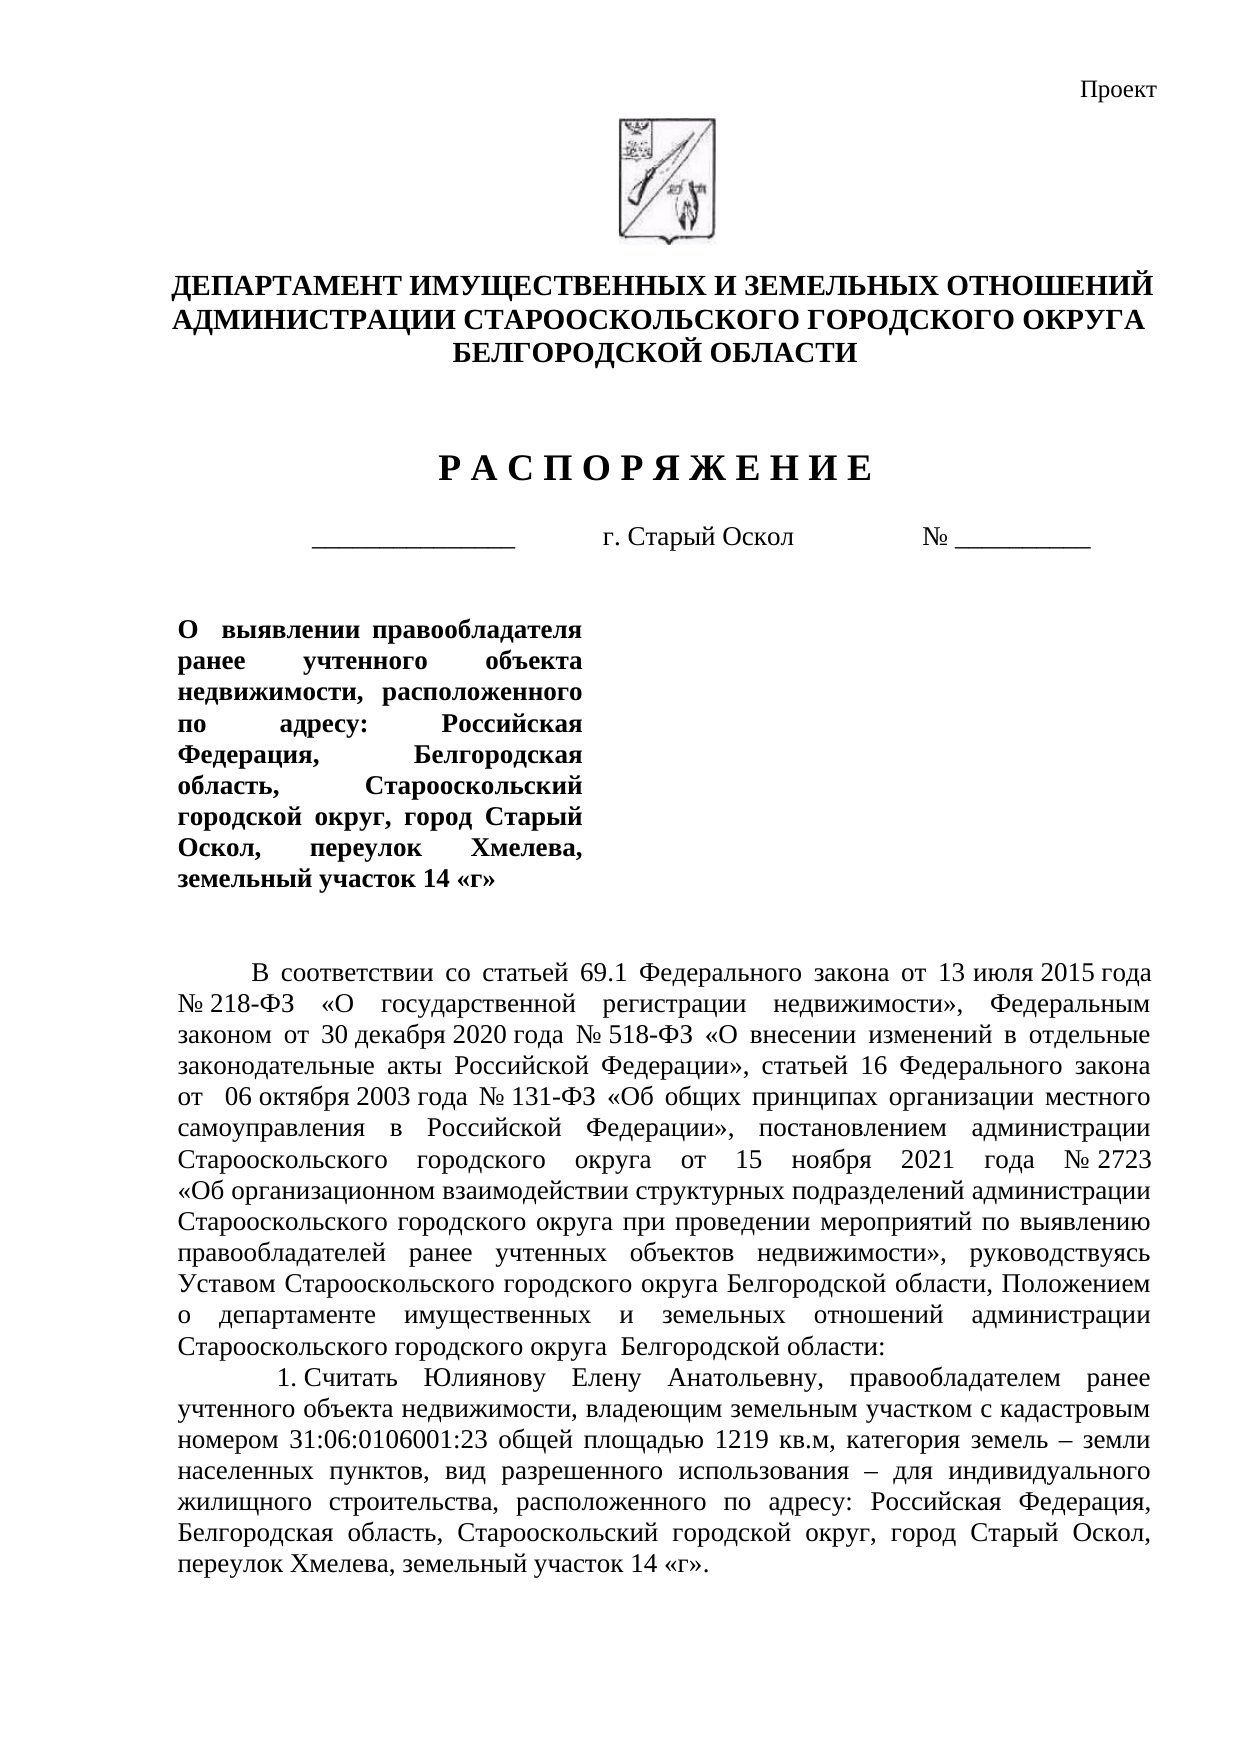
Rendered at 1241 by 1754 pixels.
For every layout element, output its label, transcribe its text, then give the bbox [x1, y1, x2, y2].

picture [618, 118, 717, 245]
text _______________ г. Старый Оскол № __________ [177, 520, 1152, 551]
text ДЕПАРТАМЕНТ ИМУЩЕСТВЕННЫХ И ЗЕМЕЛЬНЫХ ОТНОШЕНИЙ [158, 268, 1167, 302]
table_header О выявлении правообладателя ранее учтенного объекта недвижимости, расположенного по адресу: Российская Федерация, Белгородская область, Старооскольский городской округ, город Старый Оскол, переулок Хмелева, земельный участок 14 «г» [166, 613, 594, 893]
text Р А С П О Р Я Ж Е Н И Е [158, 446, 1152, 489]
text В соответствии со статьей 69.1 Федерального закона от 13 июля 2015 года № 218-ФЗ «О государственной регистрации недвижимости», Федеральным законом от 30 декабря 2020 года № 518-ФЗ «О внесении изменений в отдельные законодательные акты Российской Федерации», статьей 16 Федерального закона от 06 октября 2003 года № 131-ФЗ «Об общих принципах организации местного самоуправления в Российской Федерации», постановлением администрации Старооскольского городского округа от 15 ноября 2021 года № 2723 «Об организационном взаимодействии структурных подразделений администрации Старооскольского городского округа при проведении мероприятий по выявлению правообладателей ранее учтенных объектов недвижимости», руководствуясь Уставом Старооскольского городского округа Белгородской области, Положением о департаменте имущественных и земельных отношений администрации Старооскольского городского округа Белгородской области: [177, 956, 1152, 1361]
text 1. Считать Юлиянову Елену Анатольевну, правообладателем ранее учтенного объекта недвижимости, владеющим земельным участком с кадастровым номером 31:06:0106001:23 общей площадью 1219 кв.м, категория земель – земли населенных пунктов, вид разрешенного использования – для индивидуального жилищного строительства, расположенного по адресу: Российская Федерация, Белгородская область, Старооскольский городской округ, город Старый Оскол, переулок Хмелева, земельный участок 14 «г». [177, 1361, 1152, 1579]
text АДМИНИСТРАЦИИ СТАРООСКОЛЬСКОГО ГОРОДСКОГО ОКРУГА БЕЛГОРОДСКОЙ ОБЛАСТИ [158, 302, 1152, 369]
